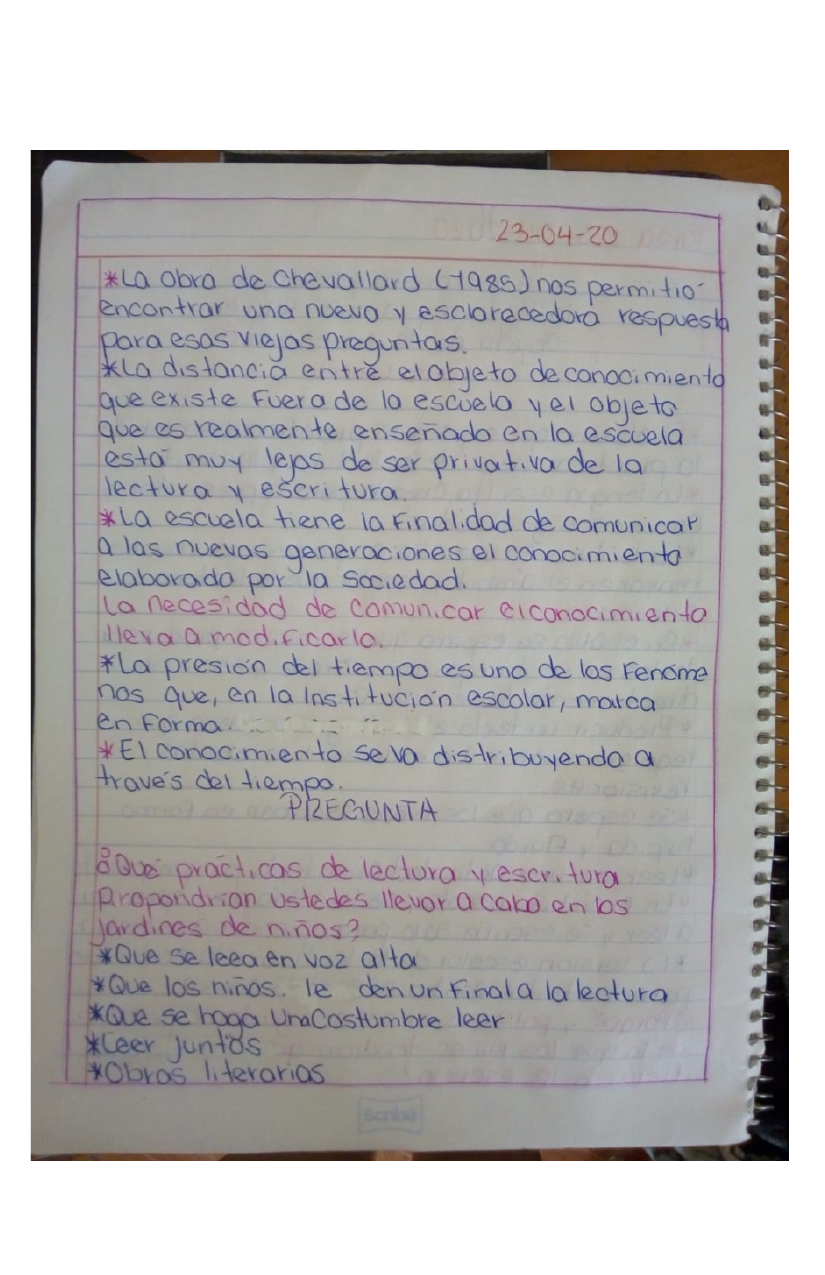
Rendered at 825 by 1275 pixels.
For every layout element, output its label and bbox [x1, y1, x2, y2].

picture [31, 151, 789, 1160]
